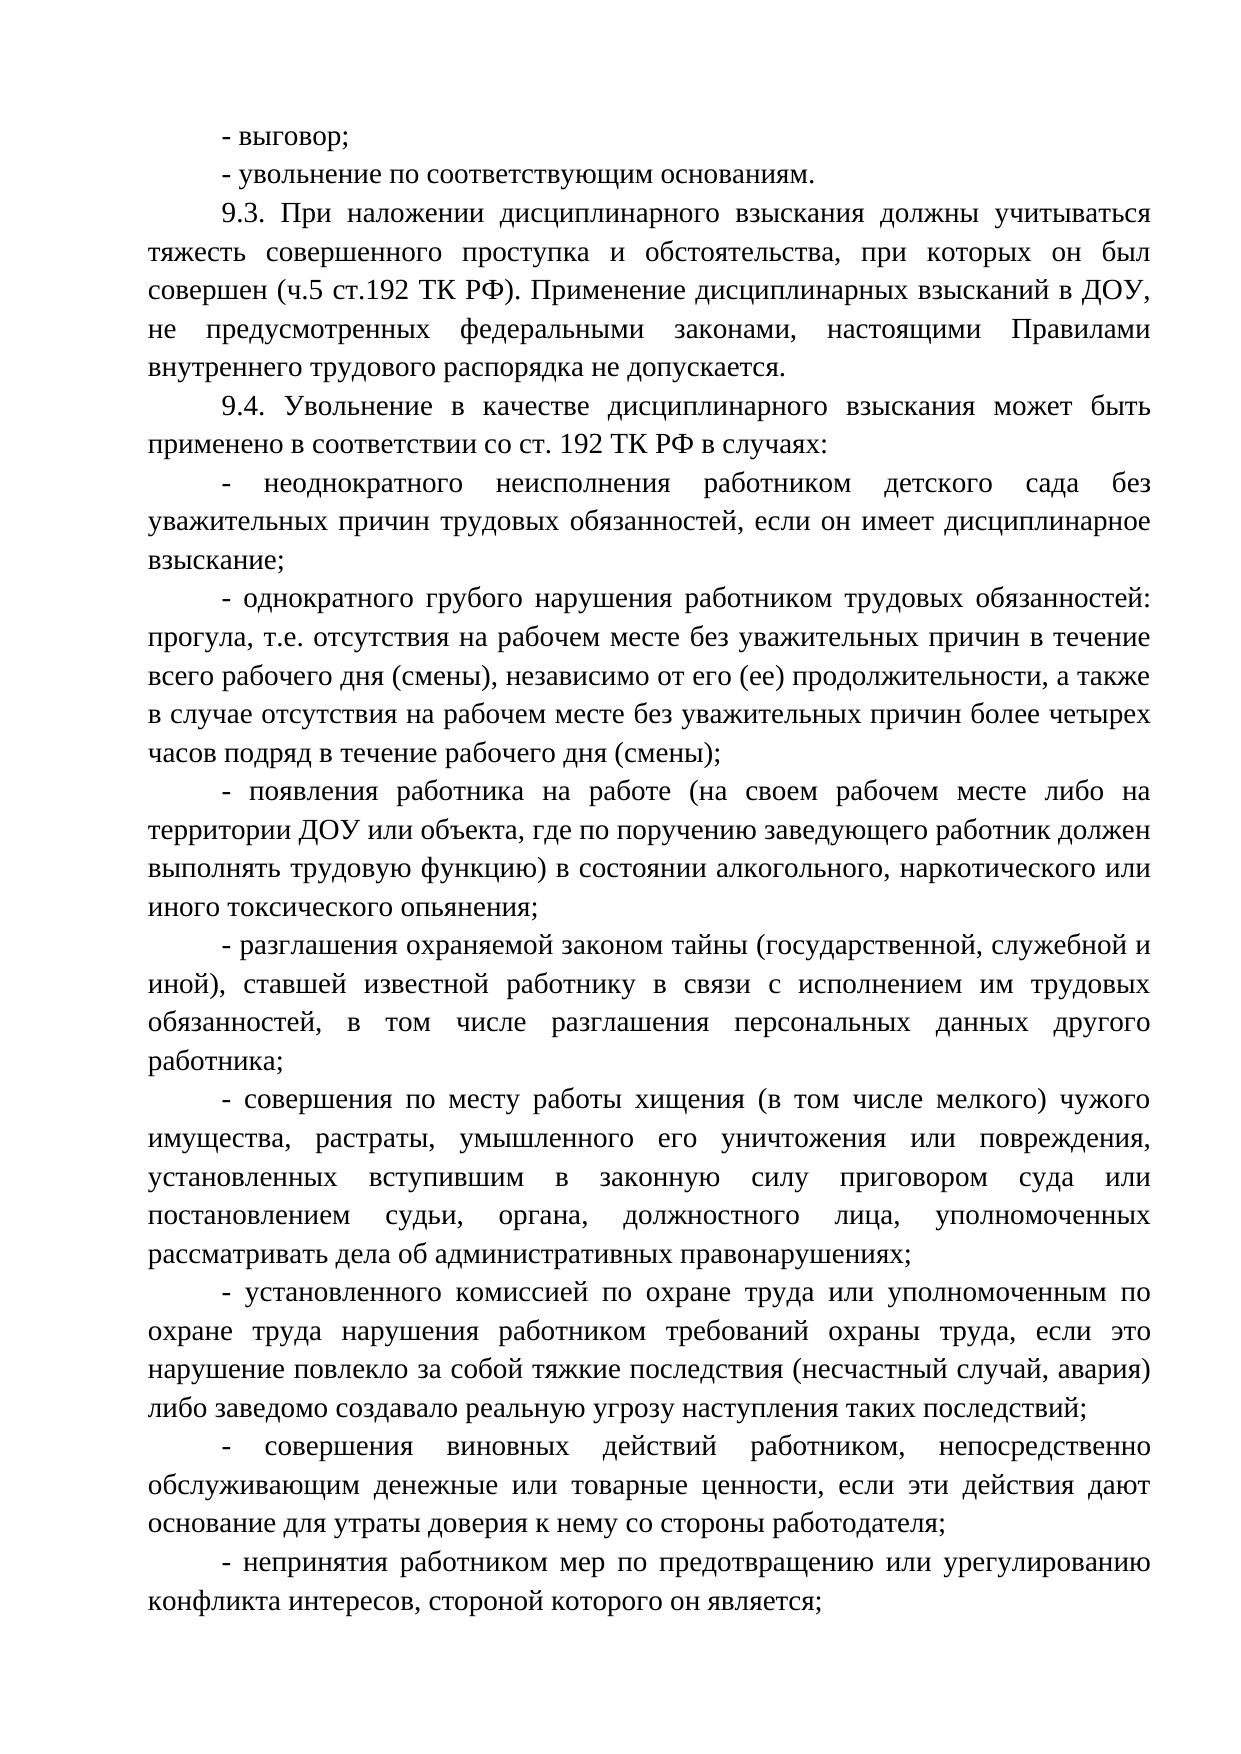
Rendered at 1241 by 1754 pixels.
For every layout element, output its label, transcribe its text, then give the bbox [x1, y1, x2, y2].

text 9.3. При наложении дисциплинарного взыскания должны учитываться тяжесть совершенного проступка и обстоятельства, при которых он был совершен (ч.5 ст.192 ТК РФ). Применение дисциплинарных взысканий в ДОУ, не предусмотренных федеральными законами, настоящими Правилами внутреннего трудового распорядка не допускается. [148, 195, 1152, 383]
text - непринятия работником мер по предотвращению или урегулированию конфликта интересов, стороной которого он является; [148, 1544, 1152, 1616]
text 9.4. Увольнение в качестве дисциплинарного взыскания может быть применено в соответствии со ст. 192 ТК РФ в случаях: [148, 388, 1152, 460]
text - однократного грубого нарушения работником трудовых обязанностей: прогула, т.е. отсутствия на рабочем месте без уважительных причин в течение всего рабочего дня (смены), независимо от его (ее) продолжительности, а также в случае отсутствия на рабочем месте без уважительных причин более четырех часов подряд в течение рабочего дня (смены); [148, 581, 1152, 768]
text - увольнение по соответствующим основаниям. [148, 157, 1152, 190]
text - выговор; [148, 118, 1152, 152]
text - совершения по месту работы хищения (в том числе мелкого) чужого имущества, растраты, умышленного его уничтожения или повреждения, установленных вступившим в законную силу приговором суда или постановлением судьи, органа, должностного лица, уполномоченных рассматривать дела об административных правонарушениях; [148, 1082, 1152, 1269]
text - появления работника на работе (на своем рабочем месте либо на территории ДОУ или объекта, где по поручению заведующего работник должен выполнять трудовую функцию) в состоянии алкогольного, наркотического или иного токсического опьянения; [148, 773, 1152, 922]
text - установленного комиссией по охране труда или уполномоченным по охране труда нарушения работником требований охраны труда, если это нарушение повлекло за собой тяжкие последствия (несчастный случай, авария) либо заведомо создавало реальную угрозу наступления таких последствий; [148, 1274, 1152, 1423]
text - совершения виновных действий работником, непосредственно обслуживающим денежные или товарные ценности, если эти действия дают основание для утраты доверия к нему со стороны работодателя; [148, 1428, 1152, 1539]
text - разглашения охраняемой законом тайны (государственной, служебной и иной), ставшей известной работнику в связи с исполнением им трудовых обязанностей, в том числе разглашения персональных данных другого работника; [148, 927, 1152, 1077]
text - неоднократного неисполнения работником детского сада без уважительных причин трудовых обязанностей, если он имеет дисциплинарное взыскание; [148, 465, 1152, 576]
